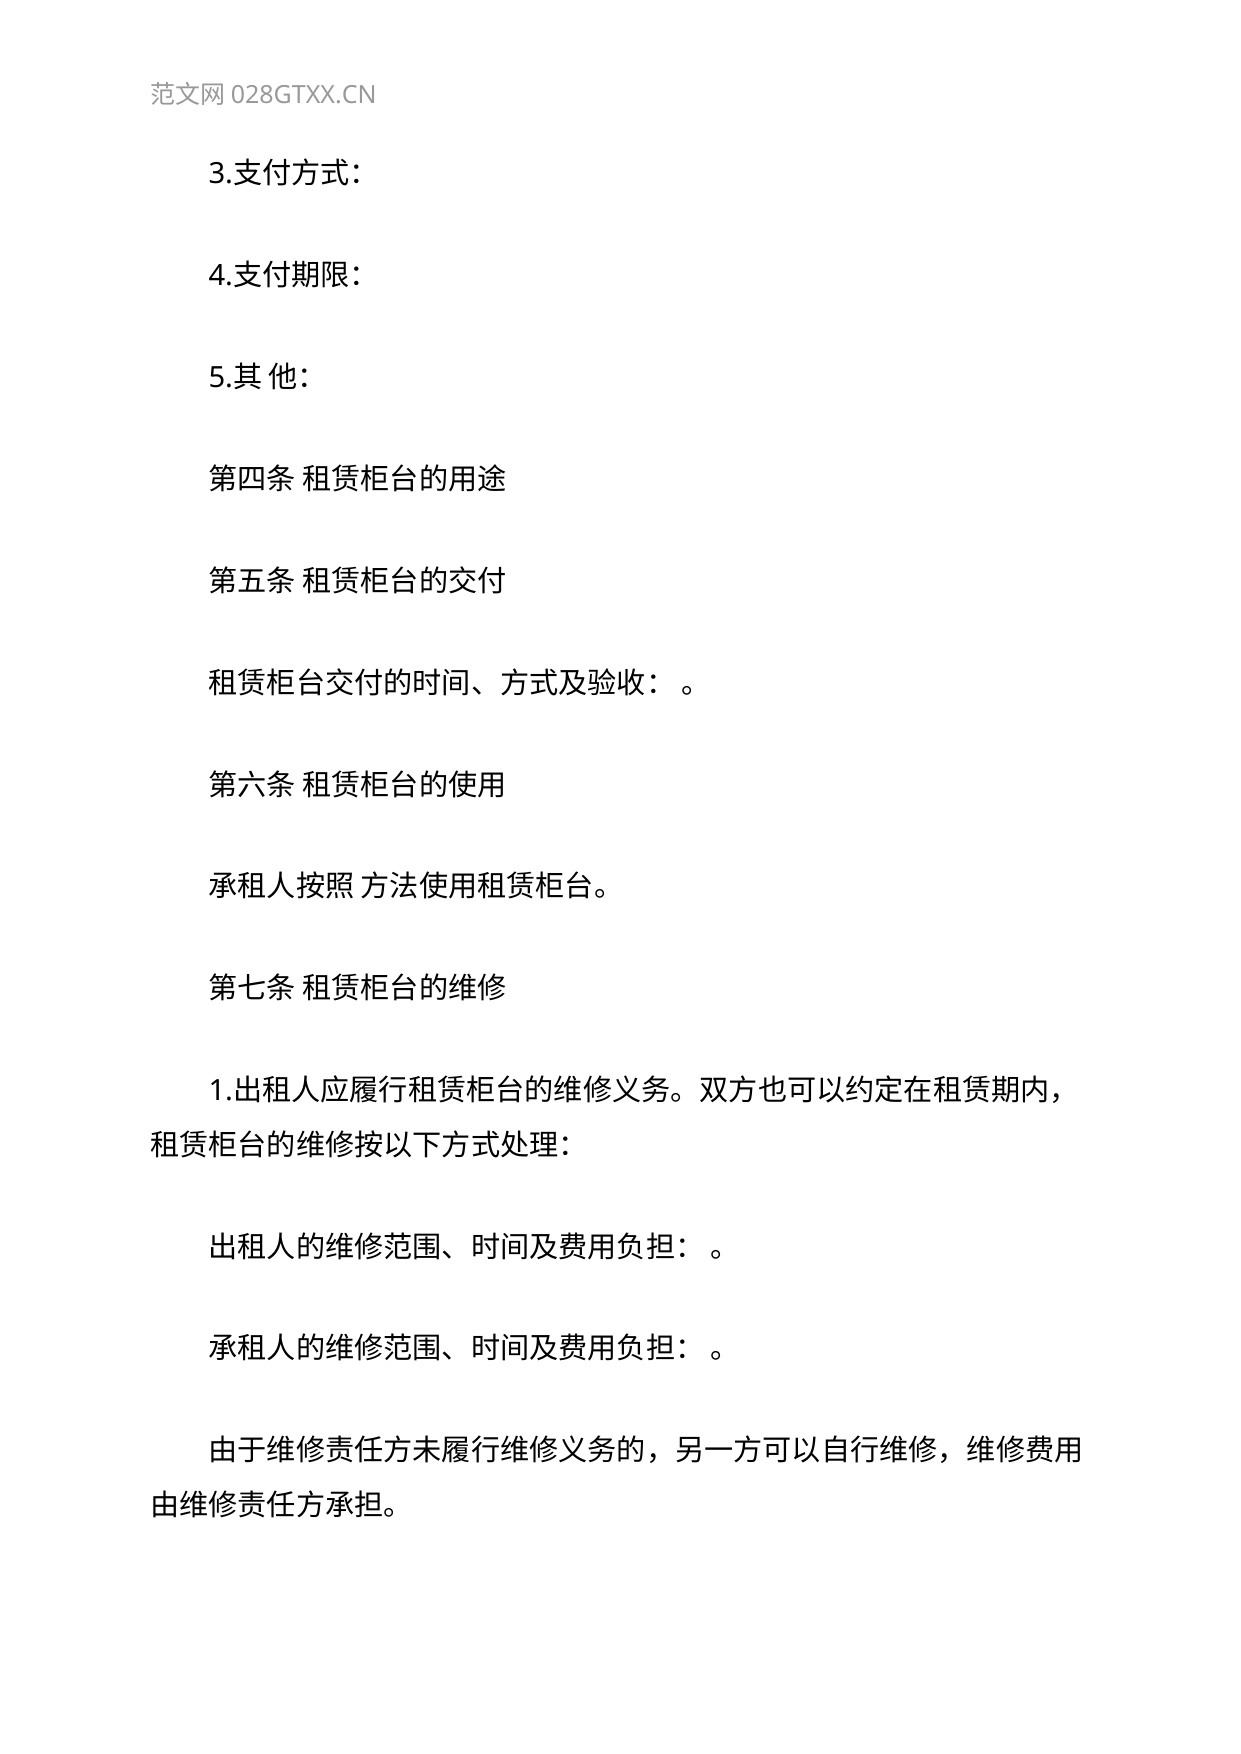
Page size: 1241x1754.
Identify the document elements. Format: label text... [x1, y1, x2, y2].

text 由于维修责任方未履行维修义务的，另一方可以自行维修，维修费用由维修责任方承担。 [150, 1427, 1090, 1524]
text 第七条 租赁柜台的维修 [150, 965, 1090, 1007]
text 出租人的维修范围、时间及费用负担： 。 [150, 1223, 1090, 1266]
text 承租人的维修范围、时间及费用负担： 。 [150, 1325, 1090, 1367]
text 1.出租人应履行租赁柜台的维修义务。双方也可以约定在租赁期内，租赁柜台的维修按以下方式处理： [150, 1067, 1090, 1164]
text 5.其 他： [150, 354, 1090, 396]
text 4.支付期限： [150, 252, 1090, 294]
text 3.支付方式： [150, 150, 1090, 192]
text 第四条 租赁柜台的用途 [150, 456, 1090, 498]
text 第六条 租赁柜台的使用 [150, 761, 1090, 803]
text 租赁柜台交付的时间、方式及验收： 。 [150, 659, 1090, 702]
text 第五条 租赁柜台的交付 [150, 558, 1090, 600]
text 承租人按照 方法使用租赁柜台。 [150, 863, 1090, 905]
